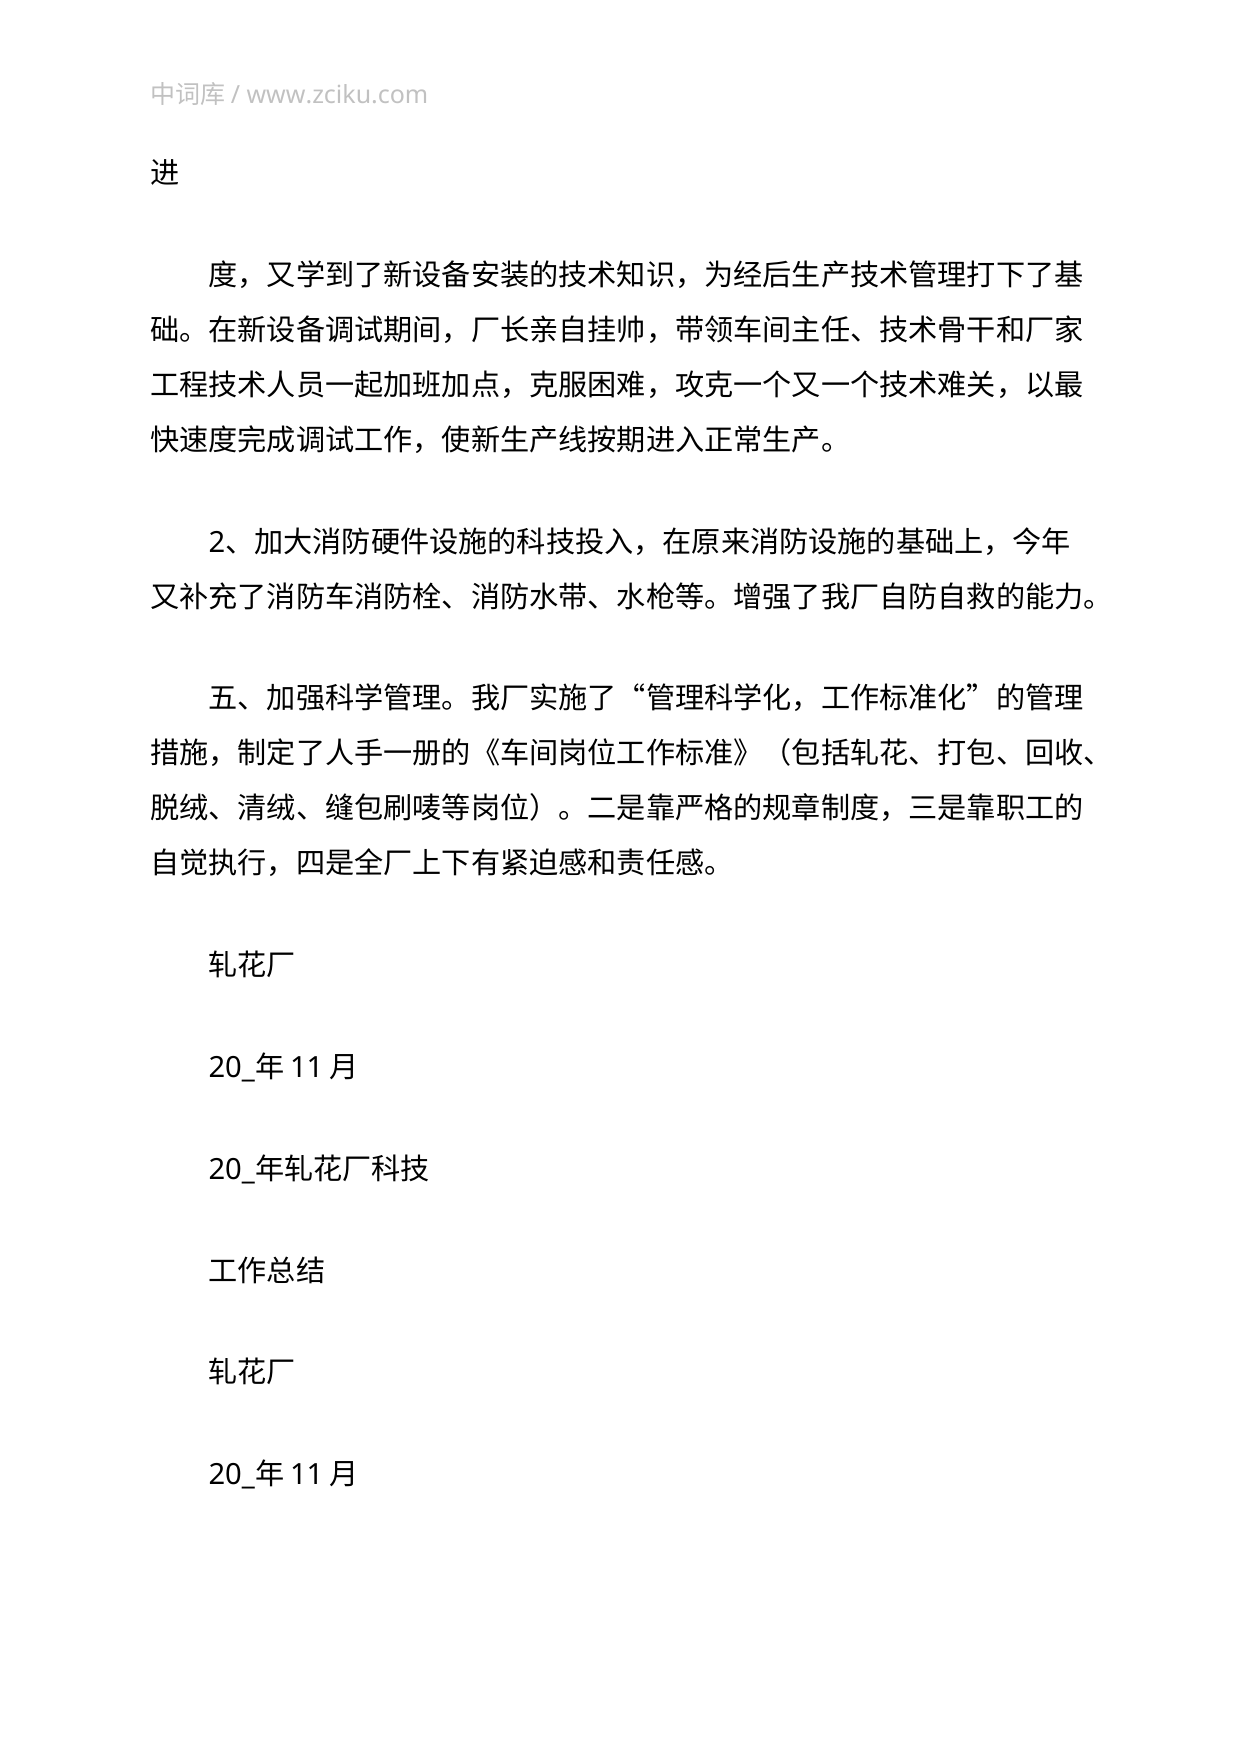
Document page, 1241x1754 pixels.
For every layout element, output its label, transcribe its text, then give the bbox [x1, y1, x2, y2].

text 20_年轧花厂科技 [150, 1145, 1090, 1188]
text 度，又学到了新设备安装的技术知识，为经后生产技术管理打下了基础。在新设备调试期间，厂长亲自挂帅，带领车间主任、技术骨干和厂家工程技术人员一起加班加点，克服困难，攻克一个又一个技术难关，以最快速度完成调试工作，使新生产线按期进入正常生产。 [150, 252, 1090, 459]
text 轧花厂 [150, 1349, 1090, 1391]
text 轧花厂 [150, 941, 1090, 984]
text 2、加大消防硬件设施的科技投入，在原来消防设施的基础上，今年又补充了消防车消防栓、消防水带、水枪等。增强了我厂自防自救的能力。 [150, 518, 1090, 616]
text 五、加强科学管理。我厂实施了“管理科学化，工作标准化”的管理措施，制定了人手一册的《车间岗位工作标准》（包括轧花、打包、回收、脱绒、清绒、缝包刷唛等岗位）。二是靠严格的规章制度，三是靠职工的自觉执行，四是全厂上下有紧迫感和责任感。 [150, 675, 1090, 882]
text 20_年11月 [150, 1451, 1090, 1493]
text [150, 150, 1090, 192]
text 工作总结 [150, 1247, 1090, 1289]
text 20_年11月 [150, 1043, 1090, 1086]
